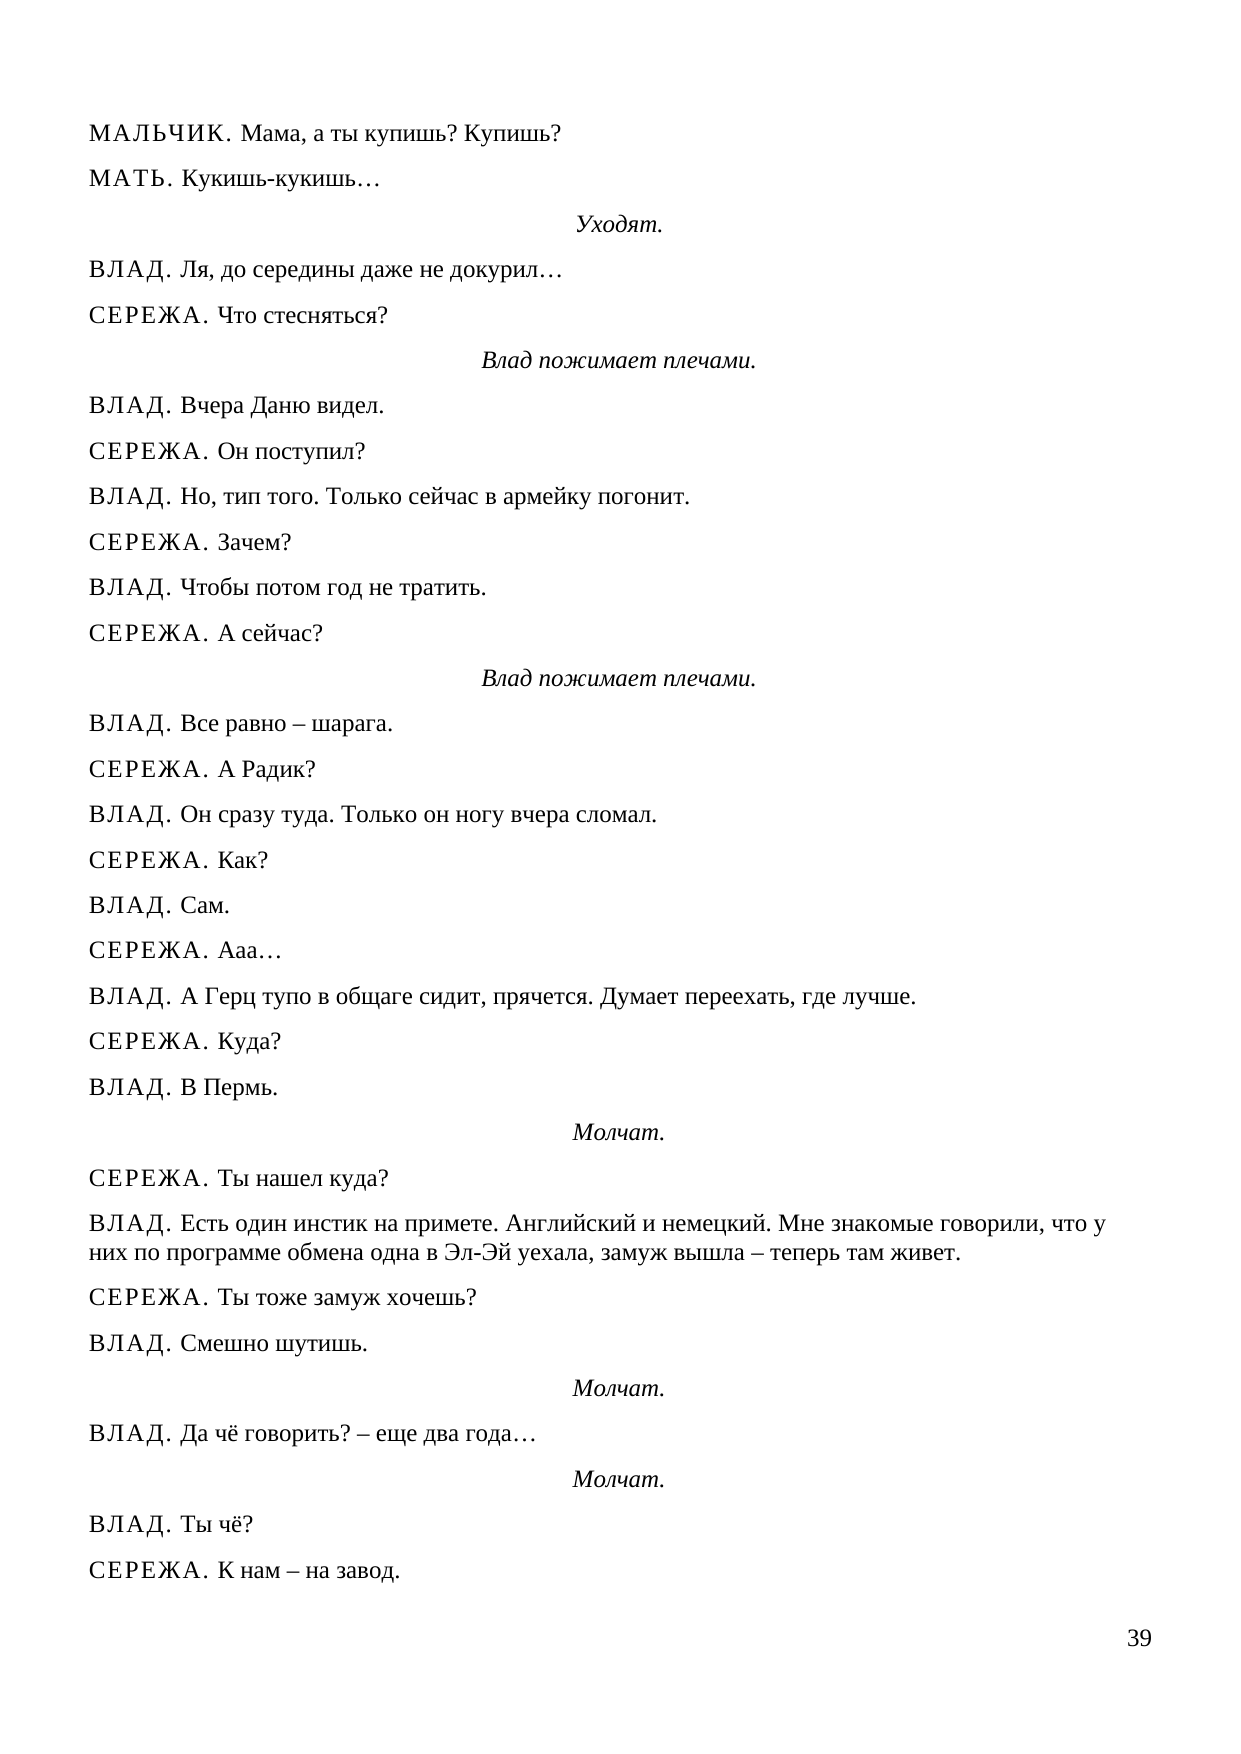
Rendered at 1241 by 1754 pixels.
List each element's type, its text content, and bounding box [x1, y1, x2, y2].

text ВЛАД. Есть один инстик на примете. Английский и немецкий. Мне знакомые говорили, что у них по программе обмена одна в Эл-Эй уехала, замуж вышла – теперь там живет. [88, 1208, 1152, 1266]
text ВЛАД. Сам. [88, 890, 1152, 919]
text ВЛАД. Да чё говорить? – еще два года… [88, 1418, 1152, 1447]
text ВЛАД. Смешно шутишь. [88, 1328, 1152, 1356]
text СЕРЕЖА. Ааа… [88, 936, 1152, 964]
text МАТЬ. Кукишь-кукишь… [88, 163, 1152, 192]
text ВЛАД. В Пермь. [88, 1072, 1152, 1101]
text СЕРЕЖА. Как? [88, 845, 1152, 873]
text СЕРЕЖА. Он поступил? [88, 436, 1152, 465]
text ВЛАД. Вчера Даню видел. [88, 391, 1152, 419]
text Уходят. [88, 209, 1152, 238]
text СЕРЕЖА. А Радик? [88, 754, 1152, 783]
text ВЛАД. Ля, до середины даже не докурил… [88, 254, 1152, 283]
text ВЛАД. Все равно – шарага. [88, 708, 1152, 737]
text ВЛАД. Ты чё? [88, 1509, 1152, 1538]
text Влад пожимает плечами. [88, 663, 1152, 692]
text Молчат. [88, 1373, 1152, 1402]
text ВЛАД. Чтобы потом год не тратить. [88, 572, 1152, 601]
text Молчат. [88, 1464, 1152, 1493]
text Молчат. [88, 1117, 1152, 1146]
text СЕРЕЖА. А сейчас? [88, 618, 1152, 646]
text Влад пожимает плечами. [88, 345, 1152, 374]
text СЕРЕЖА. Зачем? [88, 527, 1152, 556]
text ВЛАД. Он сразу туда. Только он ногу вчера сломал. [88, 799, 1152, 828]
text ВЛАД. Но, тип того. Только сейчас в армейку погонит. [88, 481, 1152, 510]
text СЕРЕЖА. Куда? [88, 1026, 1152, 1055]
text МАЛЬЧИК. Мама, а ты купишь? Купишь? [88, 118, 1152, 147]
text СЕРЕЖА. Ты нашел куда? [88, 1163, 1152, 1191]
text ВЛАД. А Герц тупо в общаге сидит, прячется. Думает переехать, где лучше. [88, 981, 1152, 1010]
text СЕРЕЖА. Ты тоже замуж хочешь? [88, 1282, 1152, 1311]
text СЕРЕЖА. К нам – на завод. [88, 1555, 1152, 1583]
text СЕРЕЖА. Что стесняться? [88, 300, 1152, 328]
